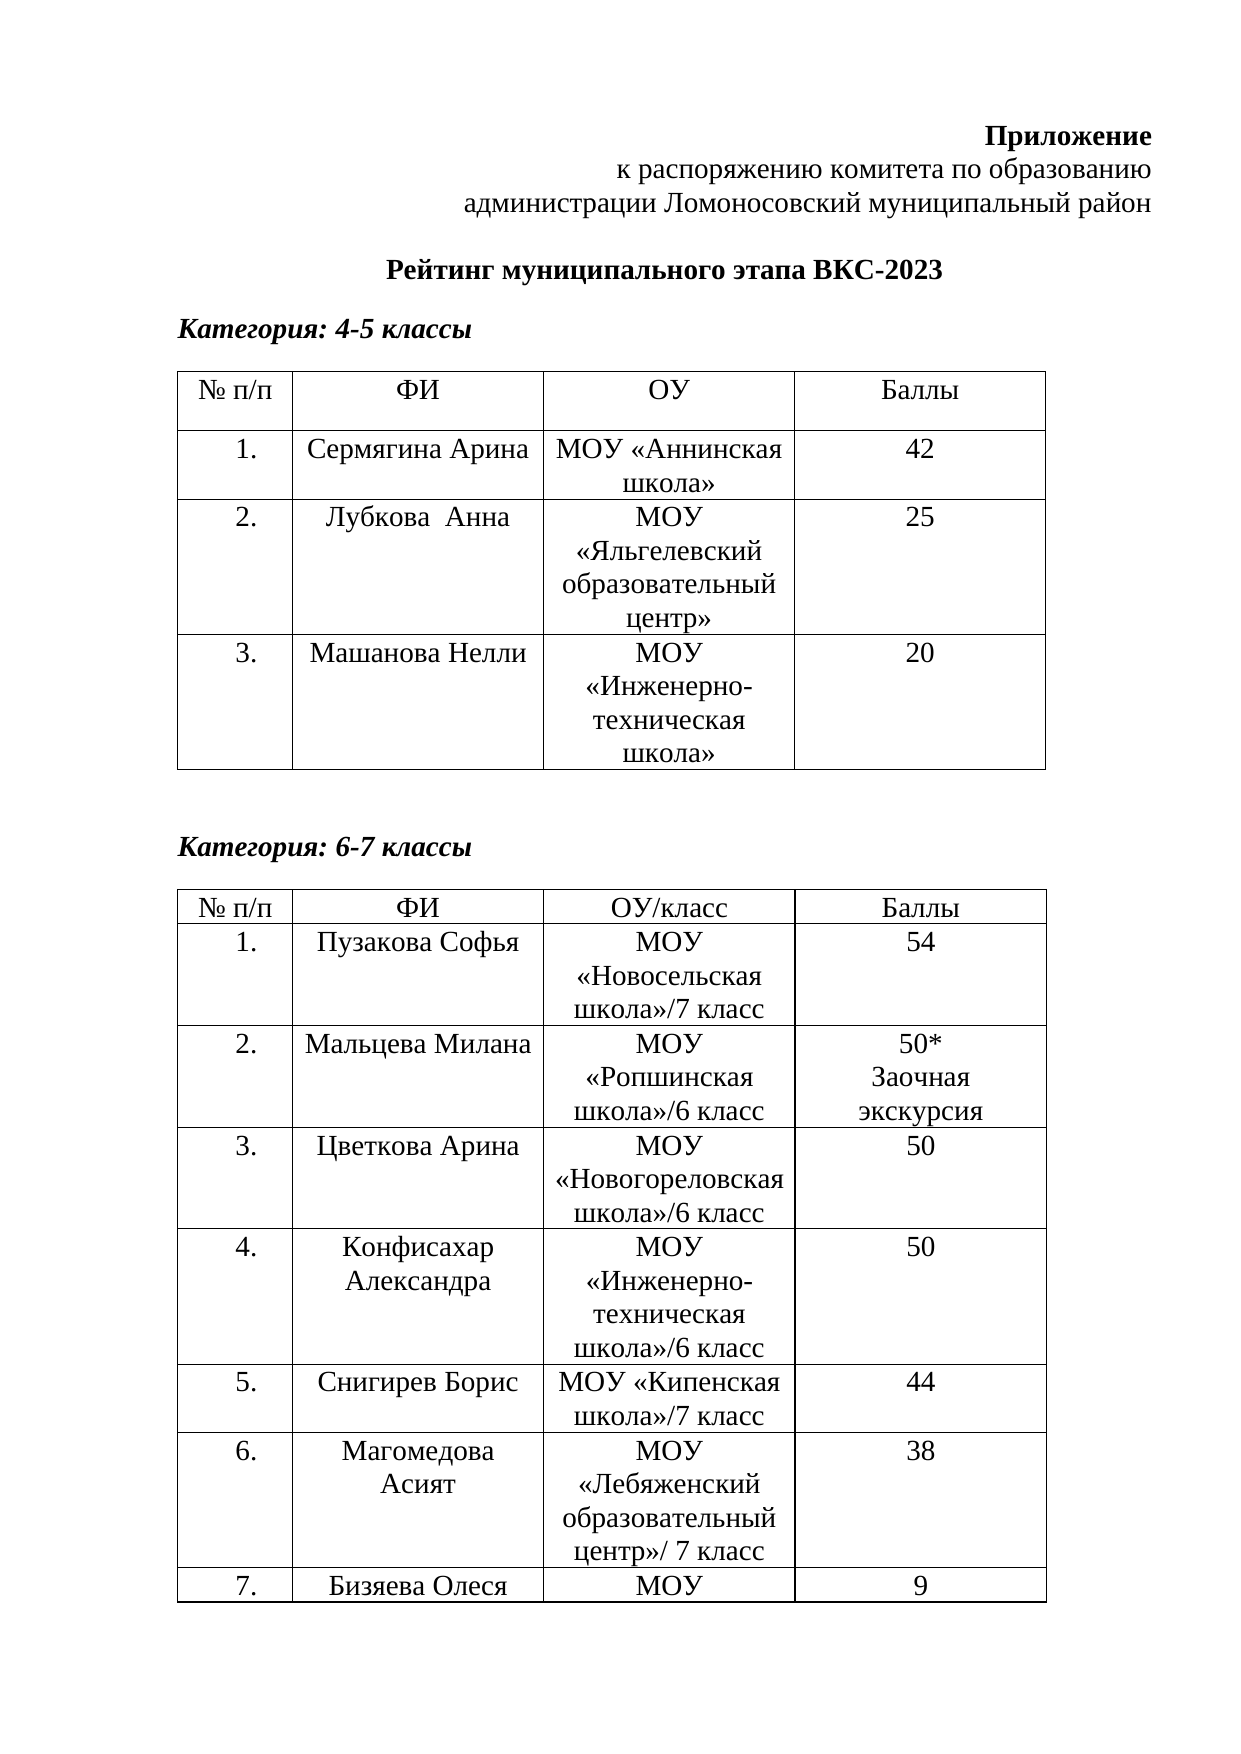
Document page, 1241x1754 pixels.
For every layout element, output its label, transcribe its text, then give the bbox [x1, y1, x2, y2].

table_cell 50 [796, 1128, 1046, 1228]
text Категория: 6-7 классы [177, 829, 1152, 863]
table_cell Снигирев Борис [293, 1365, 543, 1432]
table_cell 42 [795, 431, 1045, 498]
table_cell [178, 635, 292, 769]
table_cell Машанова Нелли [293, 635, 543, 769]
table_cell [178, 1128, 292, 1228]
table_cell МОУ «Инженерно-техническая школа»/6 класс [544, 1229, 794, 1363]
table_cell 50 [796, 1229, 1046, 1363]
table_cell 54 [796, 924, 1046, 1025]
table_cell МОУ «Аннинская школа» [544, 431, 794, 498]
table_cell Лубкова Анна [293, 500, 543, 634]
text Приложение [177, 118, 1152, 152]
table_cell Конфисахар Александра [293, 1229, 543, 1363]
table_cell 50* Заочная экскурсия [796, 1026, 1046, 1127]
table_cell МОУ «Новосельская школа»/7 класс [544, 924, 794, 1025]
table_cell Бизяева Олеся [293, 1568, 543, 1601]
table_header Баллы [796, 890, 1046, 923]
table_cell [178, 1365, 292, 1432]
table_cell МОУ «Инженерно-техническая школа» [544, 635, 794, 769]
table_cell [178, 1433, 292, 1567]
text Рейтинг муниципального этапа ВКС-2023 [177, 252, 1152, 286]
table_cell МОУ «Лебяженский образовательный центр»/ 7 класс [544, 1433, 794, 1567]
table_cell Сермягина Арина [293, 431, 543, 498]
table_cell Пузакова Софья [293, 924, 543, 1025]
table_header ФИ [293, 890, 543, 923]
table_cell [178, 924, 292, 1025]
table_header № п/п [178, 890, 292, 923]
table_cell 9 [796, 1568, 1046, 1601]
table_cell Магомедова Асият [293, 1433, 543, 1567]
table_cell МОУ «Новогореловская школа»/6 класс [544, 1128, 794, 1228]
text Категория: 4-5 классы [177, 312, 1152, 345]
table_cell МОУ «Ропшинская школа»/6 класс [544, 1026, 794, 1127]
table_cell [544, 1568, 794, 1601]
table_cell 38 [796, 1433, 1046, 1567]
table_cell МОУ «Яльгелевский образовательный центр» [544, 500, 794, 634]
table_cell [178, 1229, 292, 1363]
table_cell [178, 500, 292, 634]
table_cell [178, 431, 292, 498]
table_cell [178, 1568, 292, 1601]
text к распоряжению комитета по образованию [177, 152, 1152, 185]
table_cell 44 [796, 1365, 1046, 1432]
table_cell [178, 1026, 292, 1127]
table_cell 25 [795, 500, 1045, 634]
table_cell Мальцева Милана [293, 1026, 543, 1127]
table_header ОУ/класс [544, 890, 794, 923]
table_header Баллы [795, 372, 1045, 430]
table_cell 20 [795, 635, 1045, 769]
text администрации Ломоносовский муниципальный район [177, 185, 1152, 219]
table_header № п/п [178, 372, 292, 430]
table_cell Цветкова Арина [293, 1128, 543, 1228]
table_header ОУ [544, 372, 794, 430]
table_header ФИ [293, 372, 543, 430]
table_cell МОУ «Кипенская школа»/7 класс [544, 1365, 794, 1432]
